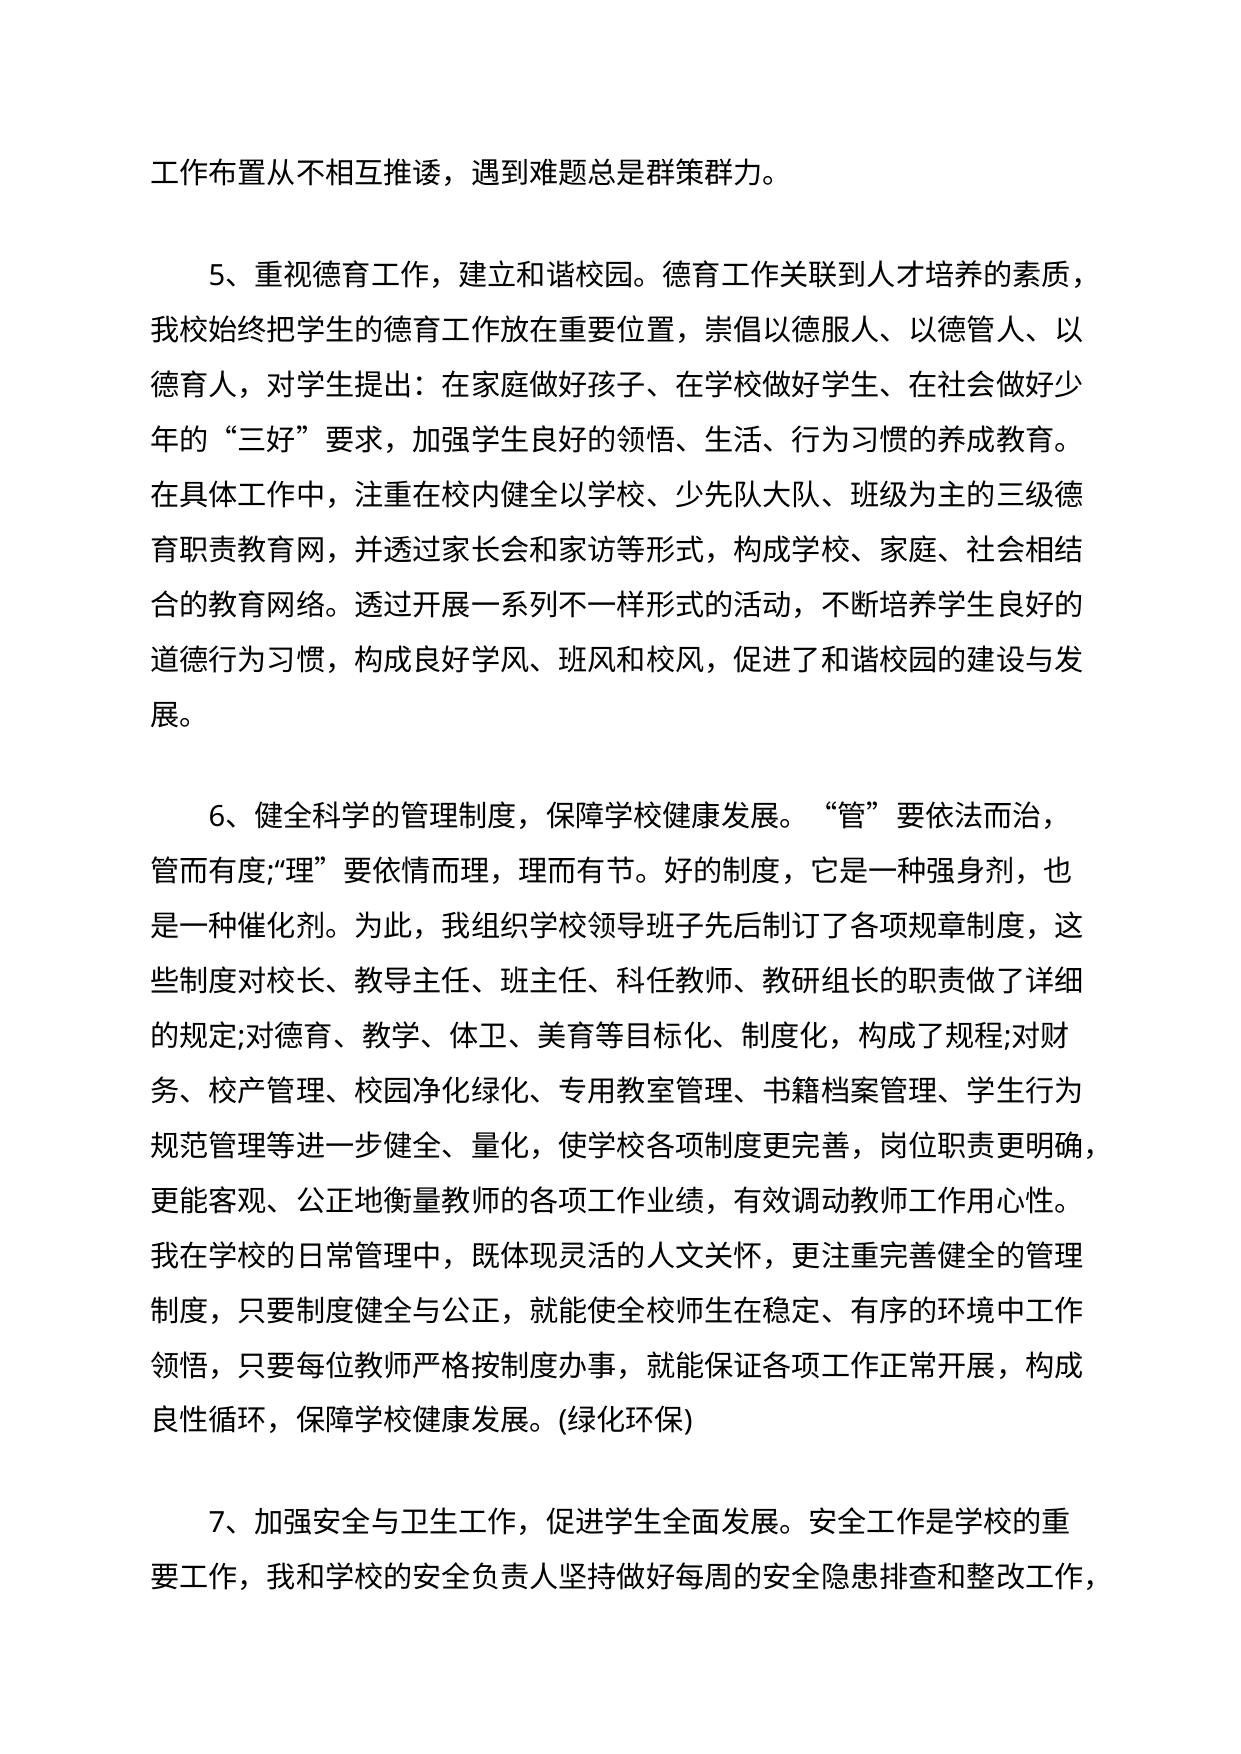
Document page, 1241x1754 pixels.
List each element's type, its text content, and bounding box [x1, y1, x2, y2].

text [150, 1499, 1090, 1596]
text 6、健全科学的管理制度，保障学校健康发展。“管”要依法而治，管而有度;“理”要依情而理，理而有节。好的制度，它是一种强身剂，也是一种催化剂。为此，我组织学校领导班子先后制订了各项规章制度，这些制度对校长、教导主任、班主任、科任教师、教研组长的职责做了详细的规定;对德育、教学、体卫、美育等目标化、制度化，构成了规程;对财务、校产管理、校园净化绿化、专用教室管理、书籍档案管理、学生行为规范管理等进一步健全、量化，使学校各项制度更完善，岗位职责更明确，更能客观、公正地衡量教师的各项工作业绩，有效调动教师工作用心性。我在学校的日常管理中，既体现灵活的人文关怀，更注重完善健全的管理制度，只要制度健全与公正，就能使全校师生在稳定、有序的环境中工作领悟，只要每位教师严格按制度办事，就能保证各项工作正常开展，构成良性循环，保障学校健康发展。(绿化环保) [150, 793, 1090, 1439]
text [150, 150, 1090, 192]
text 5、重视德育工作，建立和谐校园。德育工作关联到人才培养的素质，我校始终把学生的德育工作放在重要位置，崇倡以德服人、以德管人、以德育人，对学生提出：在家庭做好孩子、在学校做好学生、在社会做好少年的“三好”要求，加强学生良好的领悟、生活、行为习惯的养成教育。在具体工作中，注重在校内健全以学校、少先队大队、班级为主的三级德育职责教育网，并透过家长会和家访等形式，构成学校、家庭、社会相结合的教育网络。透过开展一系列不一样形式的活动，不断培养学生良好的道德行为习惯，构成良好学风、班风和校风，促进了和谐校园的建设与发展。 [150, 252, 1090, 733]
